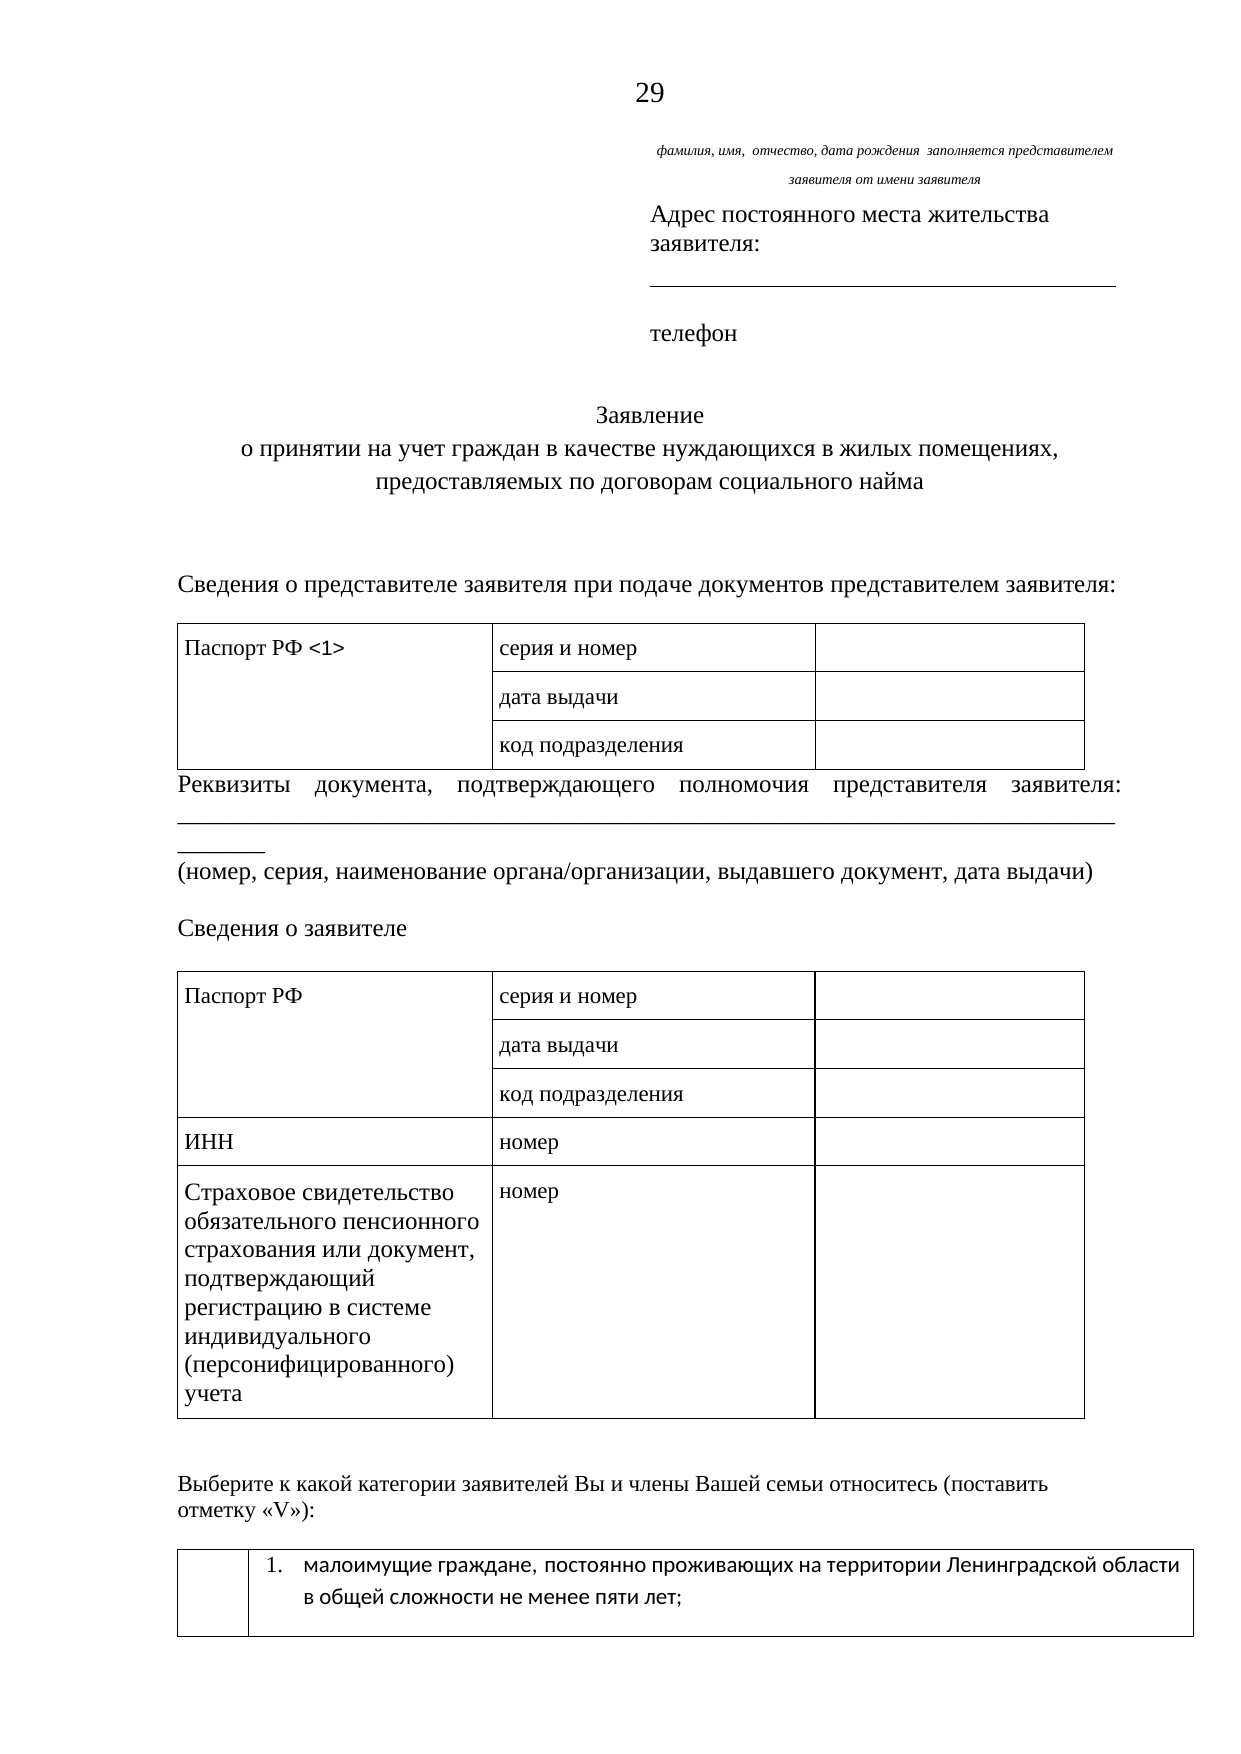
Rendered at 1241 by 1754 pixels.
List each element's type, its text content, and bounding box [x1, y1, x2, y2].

text телефон [650, 318, 1122, 346]
table_header серия и номер [493, 624, 815, 671]
text Заявление о принятии на учет граждан в качестве нуждающихся в жилых помещениях, предоставляемых по договорам социального найма [177, 400, 1122, 495]
text Сведения о представителе заявителя при подаче документов представителем заявителя: [177, 569, 1122, 597]
table_cell Страховое свидетельство обязательного пенсионного страхования или документ, подтверждающий регистрацию в системе индивидуального (персонифицированного) учета [178, 1166, 492, 1418]
table_cell [816, 1020, 1084, 1068]
table_header [178, 1550, 248, 1636]
text Адрес постоянного места жительства заявителя: [650, 199, 1122, 257]
table_cell номер [493, 1166, 814, 1418]
table_cell [816, 1166, 1084, 1418]
table_cell дата выдачи [493, 1020, 814, 1068]
table_cell номер [493, 1118, 814, 1165]
table_cell ИНН [178, 1118, 492, 1165]
table_header Паспорт РФ <1> [178, 624, 492, 768]
table_cell [816, 1069, 1084, 1117]
text фамилия, имя, отчество, дата рождения заполняется представителем заявителя от имени заявителя [650, 142, 1122, 199]
table_cell [816, 721, 1084, 768]
table_cell дата выдачи [493, 672, 815, 720]
table_header малоимущие граждане, постоянно проживающих на территории Ленинградской области в общей сложности не менее пяти лет; [249, 1550, 1193, 1636]
table_header [816, 624, 1084, 671]
table_header серия и номер [493, 972, 814, 1019]
table_header Паспорт РФ [178, 972, 492, 1117]
table_cell код подразделения [493, 721, 815, 768]
text Реквизиты документа, подтверждающего полномочия представителя заявителя: __________________________________________________________________________________ [177, 769, 1122, 856]
text Выберите к какой категории заявителей Вы и члены Вашей семьи относитесь (поставить отметку «V»): [177, 1470, 1122, 1522]
table_cell [816, 672, 1084, 720]
table_cell код подразделения [493, 1069, 814, 1117]
table_cell [816, 1118, 1084, 1165]
text (номер, серия, наименование органа/организации, выдавшего документ, дата выдачи) [177, 856, 1122, 884]
table_header [816, 972, 1084, 1019]
text Сведения о заявителе [177, 913, 1122, 942]
